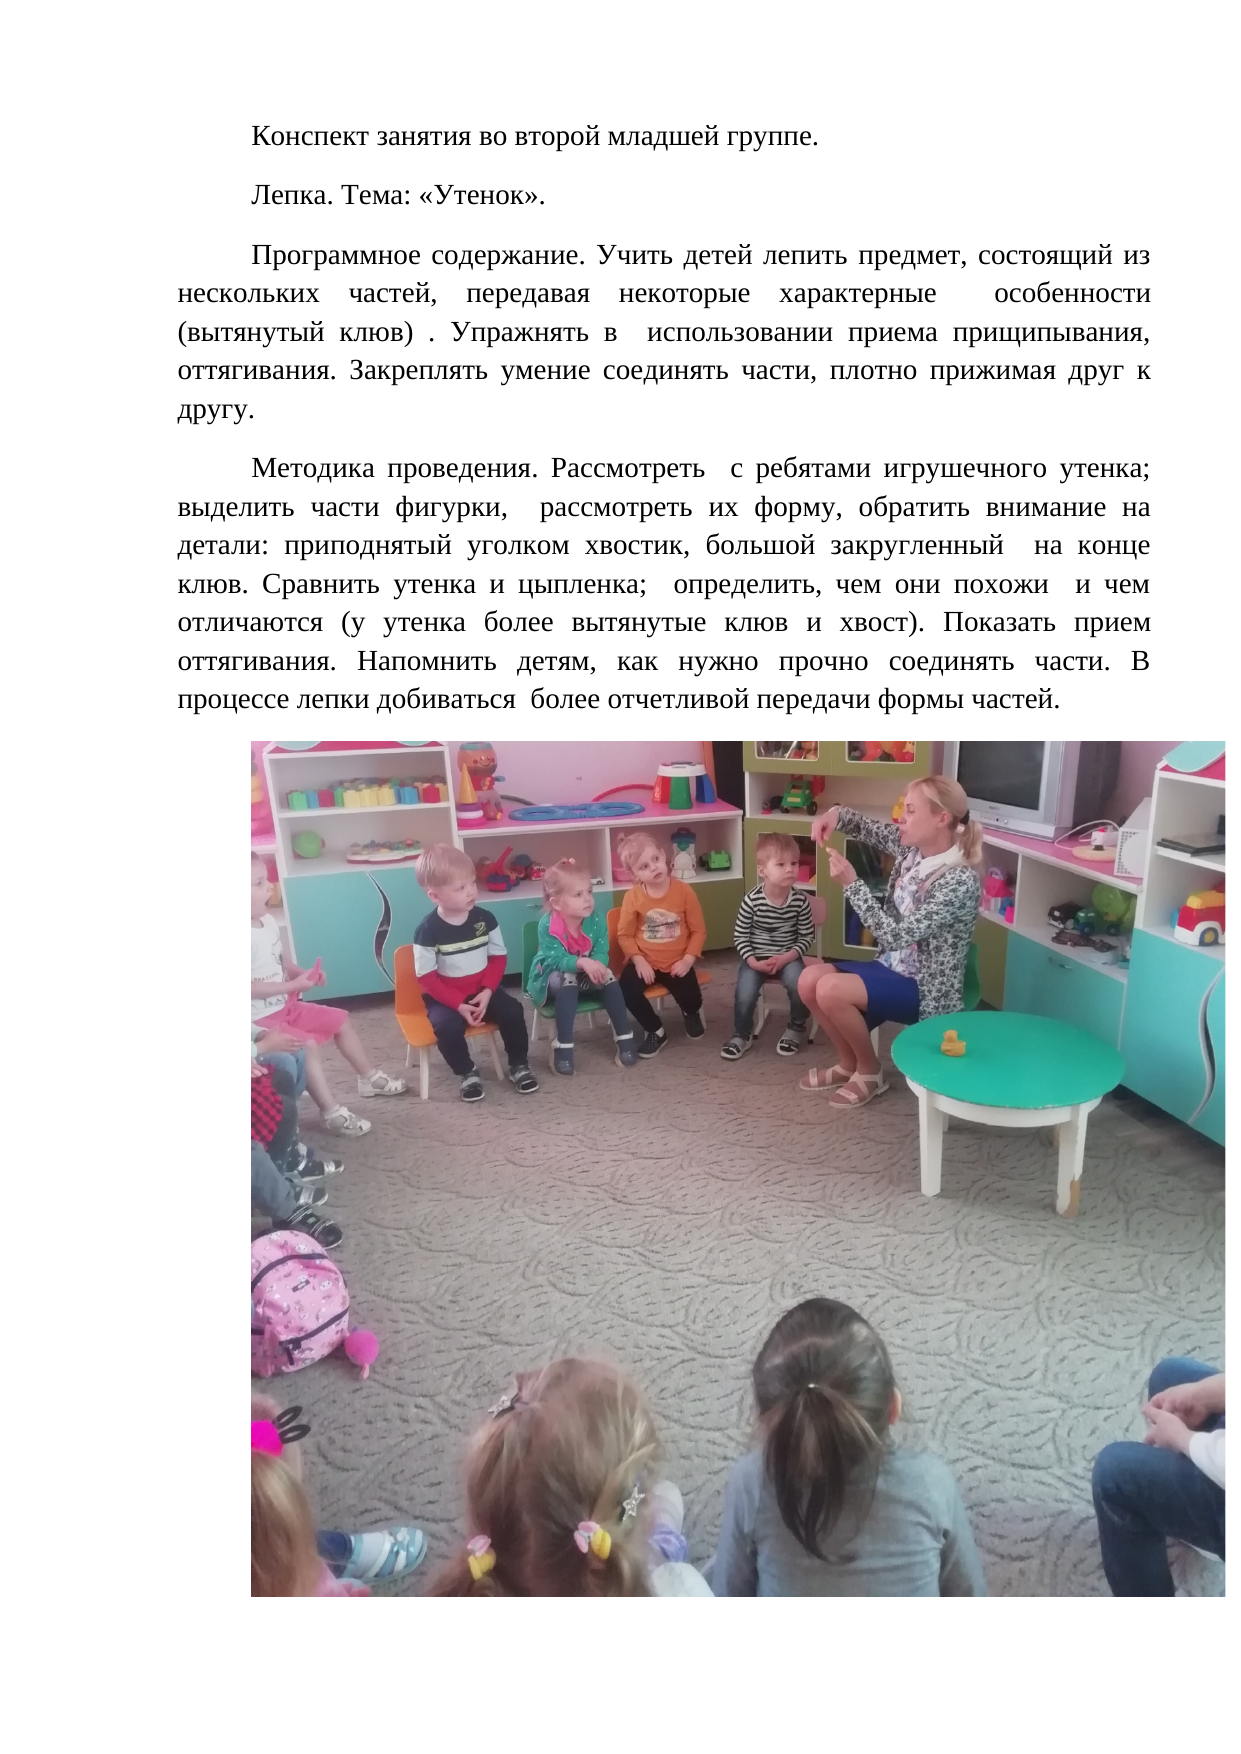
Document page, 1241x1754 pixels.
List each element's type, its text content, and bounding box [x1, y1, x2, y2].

text Методика проведения. Рассмотреть с ребятами игрушечного утенка; выделить части фигурки, рассмотреть их форму, обратить внимание на детали: приподнятый уголком хвостик, большой закругленный на конце клюв. Сравнить утенка и цыпленка; определить, чем они похожи и чем отличаются (у утенка более вытянутые клюв и хвост). Показать прием оттягивания. Напомнить детям, как нужно прочно соединять части. В процессе лепки добиваться более отчетливой передачи формы частей. [177, 450, 1152, 715]
picture [251, 741, 1226, 1597]
text Конспект занятия во второй младшей группе. [177, 118, 1152, 152]
text Лепка. Тема: «Утенок». [177, 177, 1152, 211]
text Программное содержание. Учить детей лепить предмет, состоящий из нескольких частей, передавая некоторые характерные особенности (вытянутый клюв) . Упражнять в использовании приема прищипывания, оттягивания. Закреплять умение соединять части, плотно прижимая друг к другу. [177, 237, 1152, 424]
